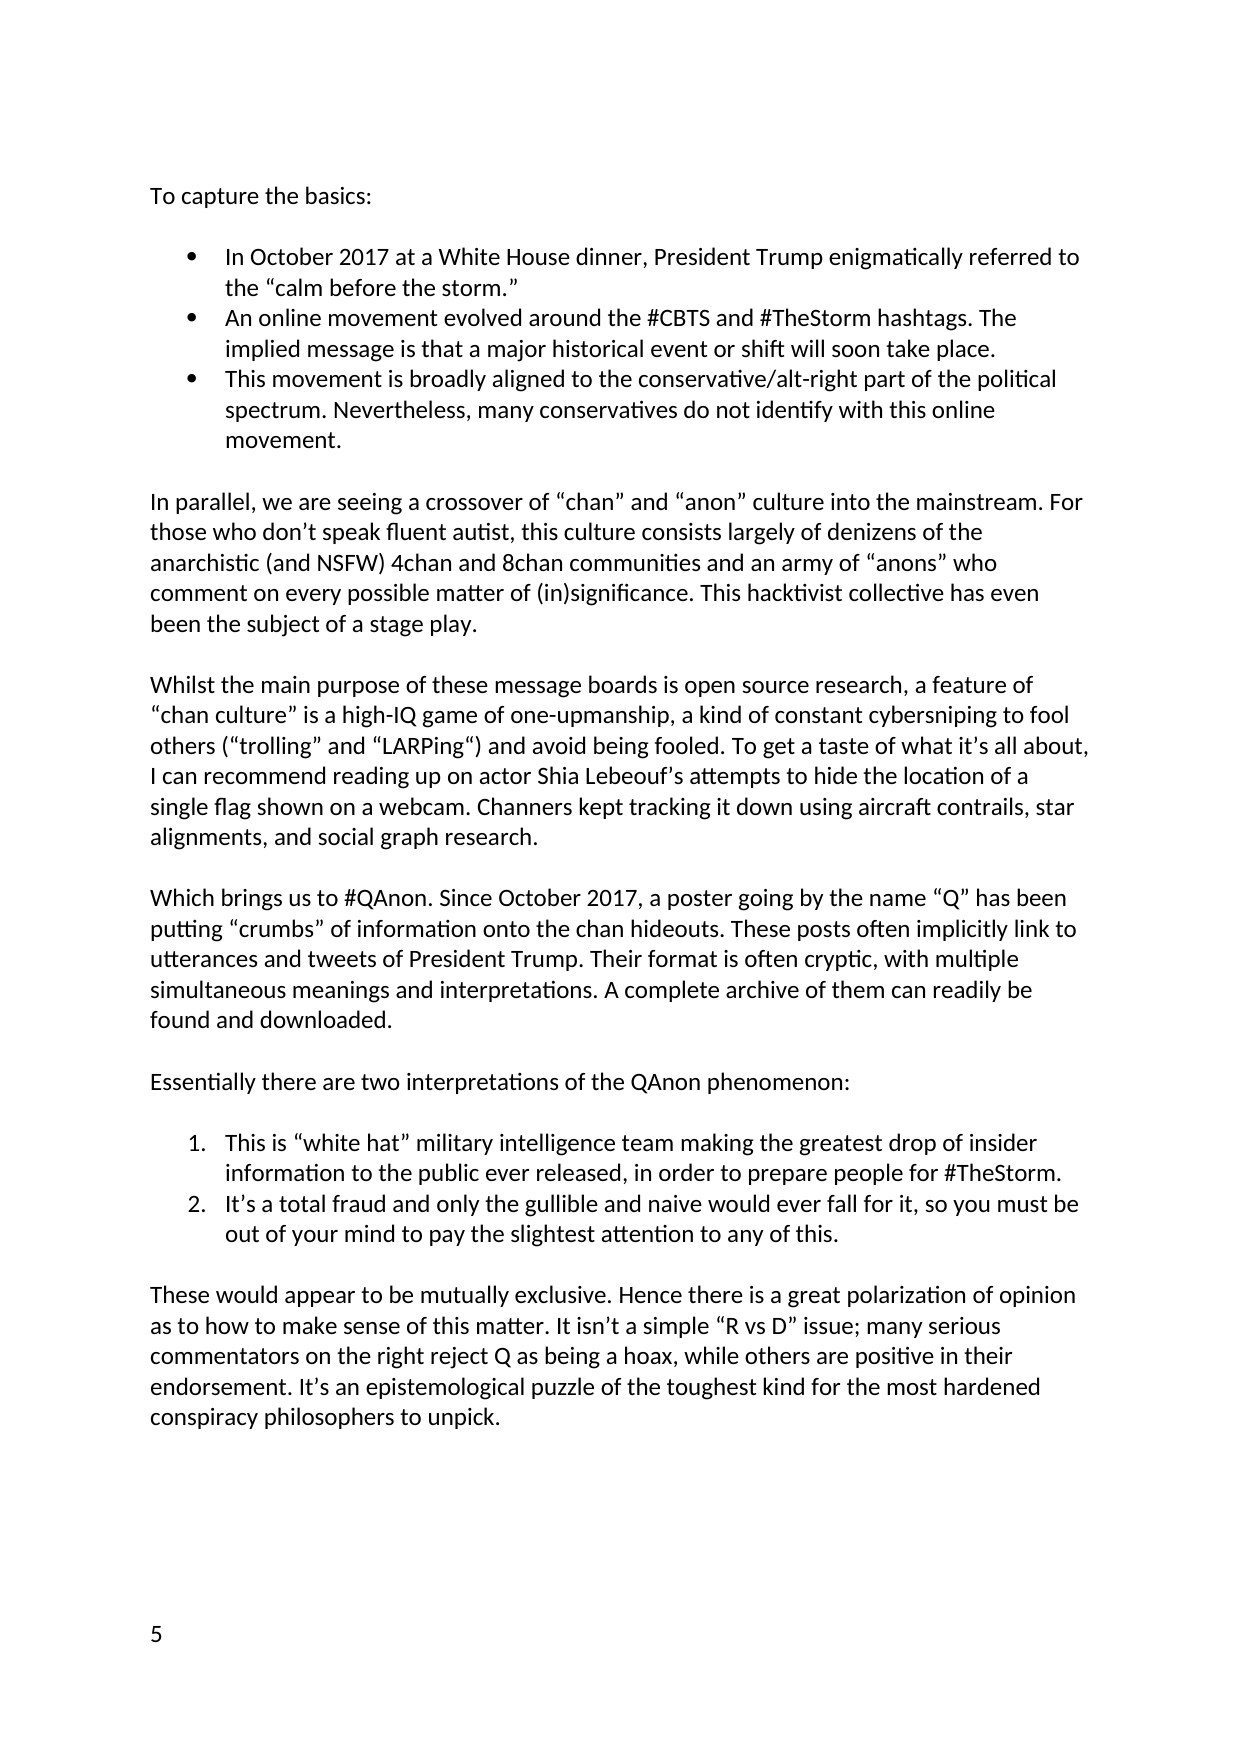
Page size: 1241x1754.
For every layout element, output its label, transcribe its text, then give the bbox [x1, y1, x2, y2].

text Essentially there are two interpretations of the QAnon phenomenon: [150, 1066, 1090, 1096]
text These would appear to be mutually exclusive. Hence there is a great polarization of opinion as to how to make sense of this matter. It isn’t a simple “R vs D” issue; many serious commentators on the right reject Q as being a hoax, while others are positive in their endorsement. It’s an epistemological puzzle of the toughest kind for the most hardened conspiracy philosophers to unpick. [150, 1279, 1090, 1432]
list In October 2017 at a White House dinner, President Trump enigmatically referred to the “calm before the storm.” [187, 242, 1090, 303]
text To capture the basics: [150, 181, 1090, 211]
text In parallel, we are seeing a crossover of “chan” and “anon” culture into the mainstream. For those who don’t speak fluent autist, this culture consists largely of denizens of the anarchistic (and NSFW) 4chan and 8chan communities and an army of “anons” who comment on every possible matter of (in)significance. This hacktivist collective has even been the subject of a stage play. [150, 486, 1090, 638]
list It’s a total fraud and only the gullible and naive would ever fall for it, so you must be out of your mind to pay the slightest attention to any of this. [187, 1188, 1090, 1249]
list An online movement evolved around the #CBTS and #TheStorm hashtags. The implied message is that a major historical event or shift will soon take place. [187, 303, 1090, 364]
text Whilst the main purpose of these message boards is open source research, a feature of “chan culture” is a high-IQ game of one-upmanship, a kind of constant cybersniping to fool others (“trolling” and “LARPing“) and avoid being fooled. To get a taste of what it’s all about, I can recommend reading up on actor Shia Lebeouf’s attempts to hide the location of a single flag shown on a webcam. Channers kept tracking it down using aircraft contrails, star alignments, and social graph research. [150, 669, 1090, 852]
text Which brings us to #QAnon. Since October 2017, a poster going by the name “Q” has been putting “crumbs” of information onto the chan hideouts. These posts often implicitly link to utterances and tweets of President Trump. Their format is often cryptic, with multiple simultaneous meanings and interpretations. A complete archive of them can readily be found and downloaded. [150, 882, 1090, 1035]
list This movement is broadly aligned to the conservative/alt-right part of the political spectrum. Nevertheless, many conservatives do not identify with this online movement. [187, 364, 1090, 455]
list This is “white hat” military intelligence team making the greatest drop of insider information to the public ever released, in order to prepare people for #TheStorm. [187, 1127, 1090, 1188]
